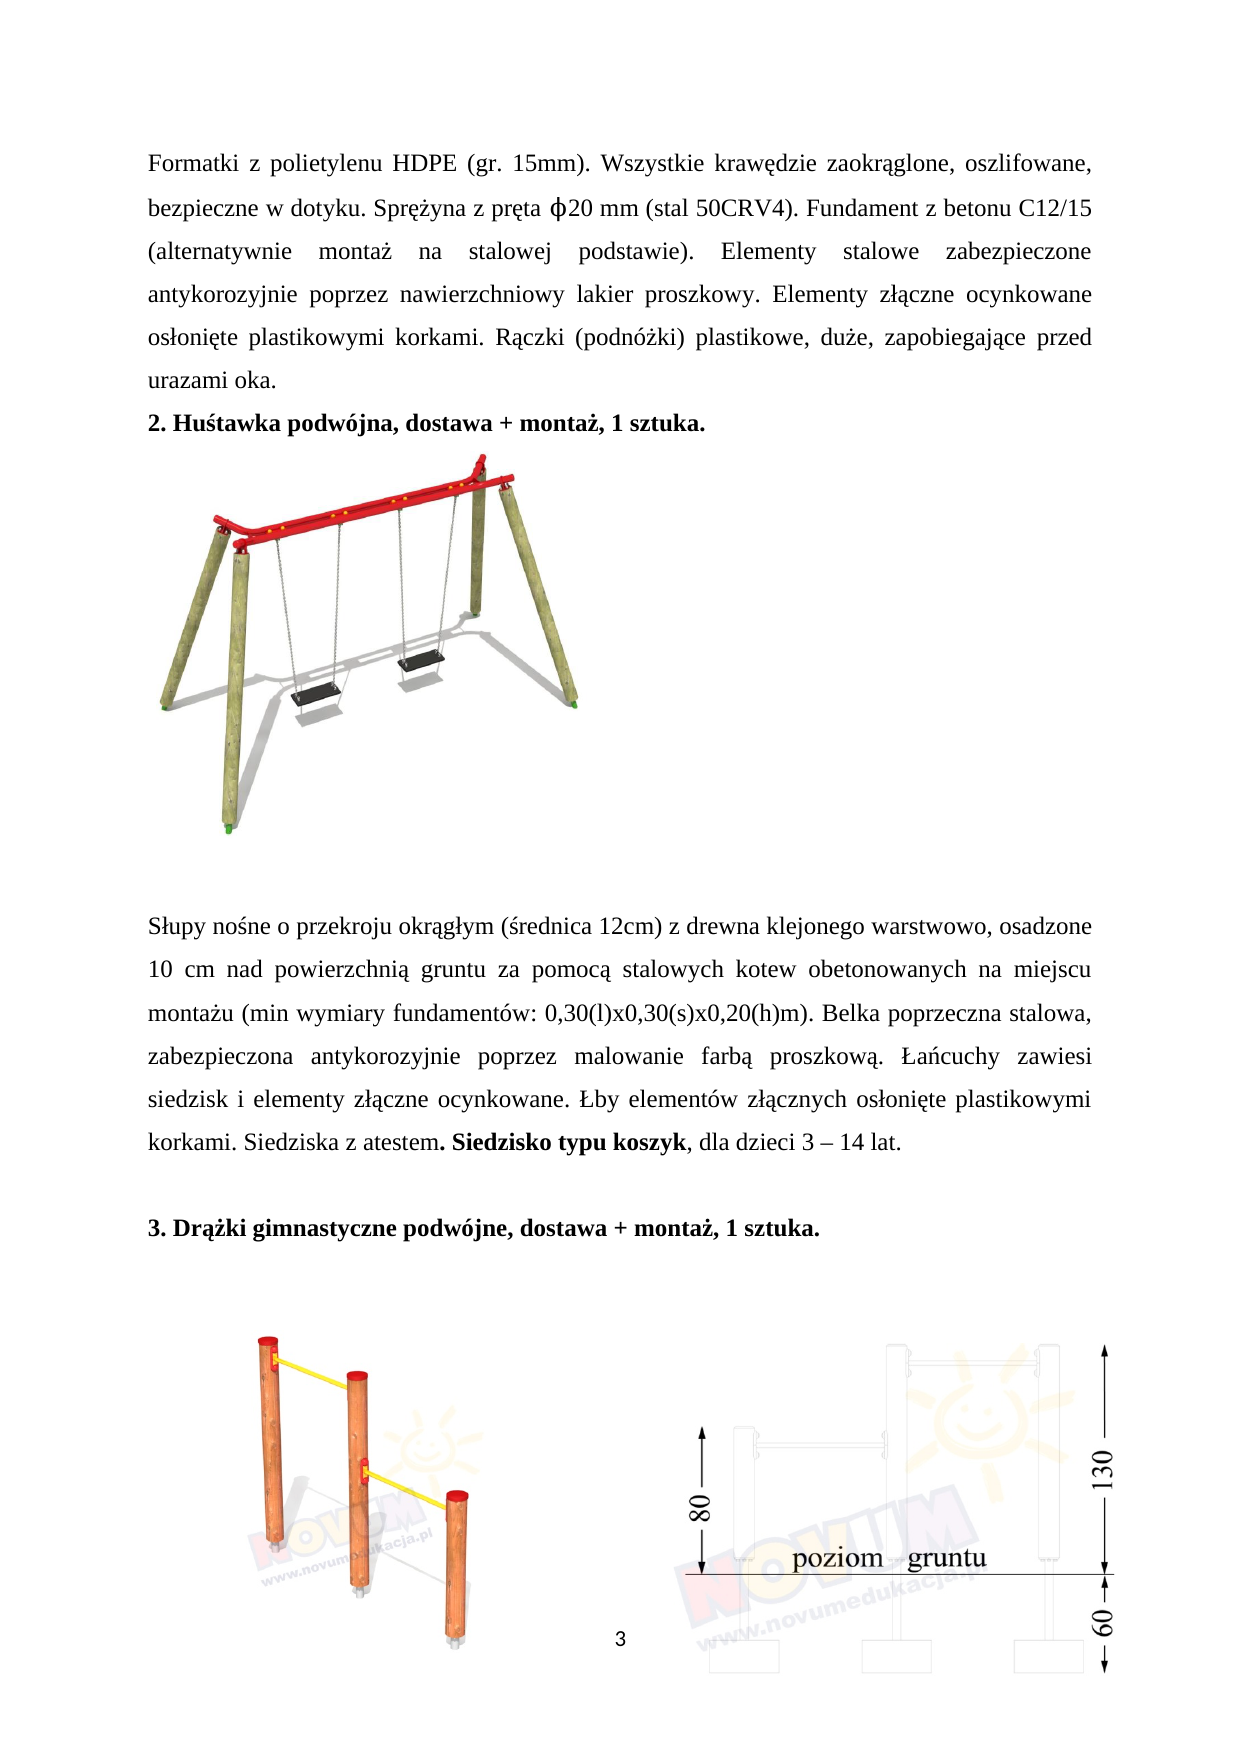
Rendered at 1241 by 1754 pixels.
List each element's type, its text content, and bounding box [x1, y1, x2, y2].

text 2. Huśtawka podwójna, dostawa + montaż, 1 sztuka. [148, 408, 1093, 437]
text 3. Drążki gimnastyczne podwójne, dostawa + montaż, 1 sztuka. [148, 1213, 1093, 1242]
text Słupy nośne o przekroju okrągłym (średnica 12cm) z drewna klejonego warstwowo, osadzone 10 cm nad powierzchnią gruntu za pomocą stalowych kotew obetonowanych na miejscu montażu (min wymiary fundamentów: 0,30(l)x0,30(s)x0,20(h)m). Belka poprzeczna stalowa, zabezpieczona antykorozyjnie poprzez malowanie farbą proszkową. Łańcuchy zawiesi siedzisk i elementy złączne ocynkowane. Łby elementów złącznych osłonięte plastikowymi korkami. Siedziska z atestem. Siedzisko typu koszyk, dla dzieci 3 – 14 lat. [148, 911, 1093, 1156]
text Formatki z polietylenu HDPE (gr. 15mm). Wszystkie krawędzie zaokrąglone, oszlifowane, bezpieczne w dotyku. Sprężyna z pręta ϕ20 mm (stal 50CRV4). Fundament z betonu C12/15 (alternatywnie montaż na stalowej podstawie). Elementy stalowe zabezpieczone antykorozyjnie poprzez nawierzchniowy lakier proszkowy. Elementy złączne ocynkowane osłonięte plastikowymi korkami. Rączki (podnóżki) plastikowe, duże, zapobiegające przed urazami oka. [148, 148, 1093, 394]
picture [240, 1330, 489, 1659]
picture [673, 1343, 1127, 1681]
